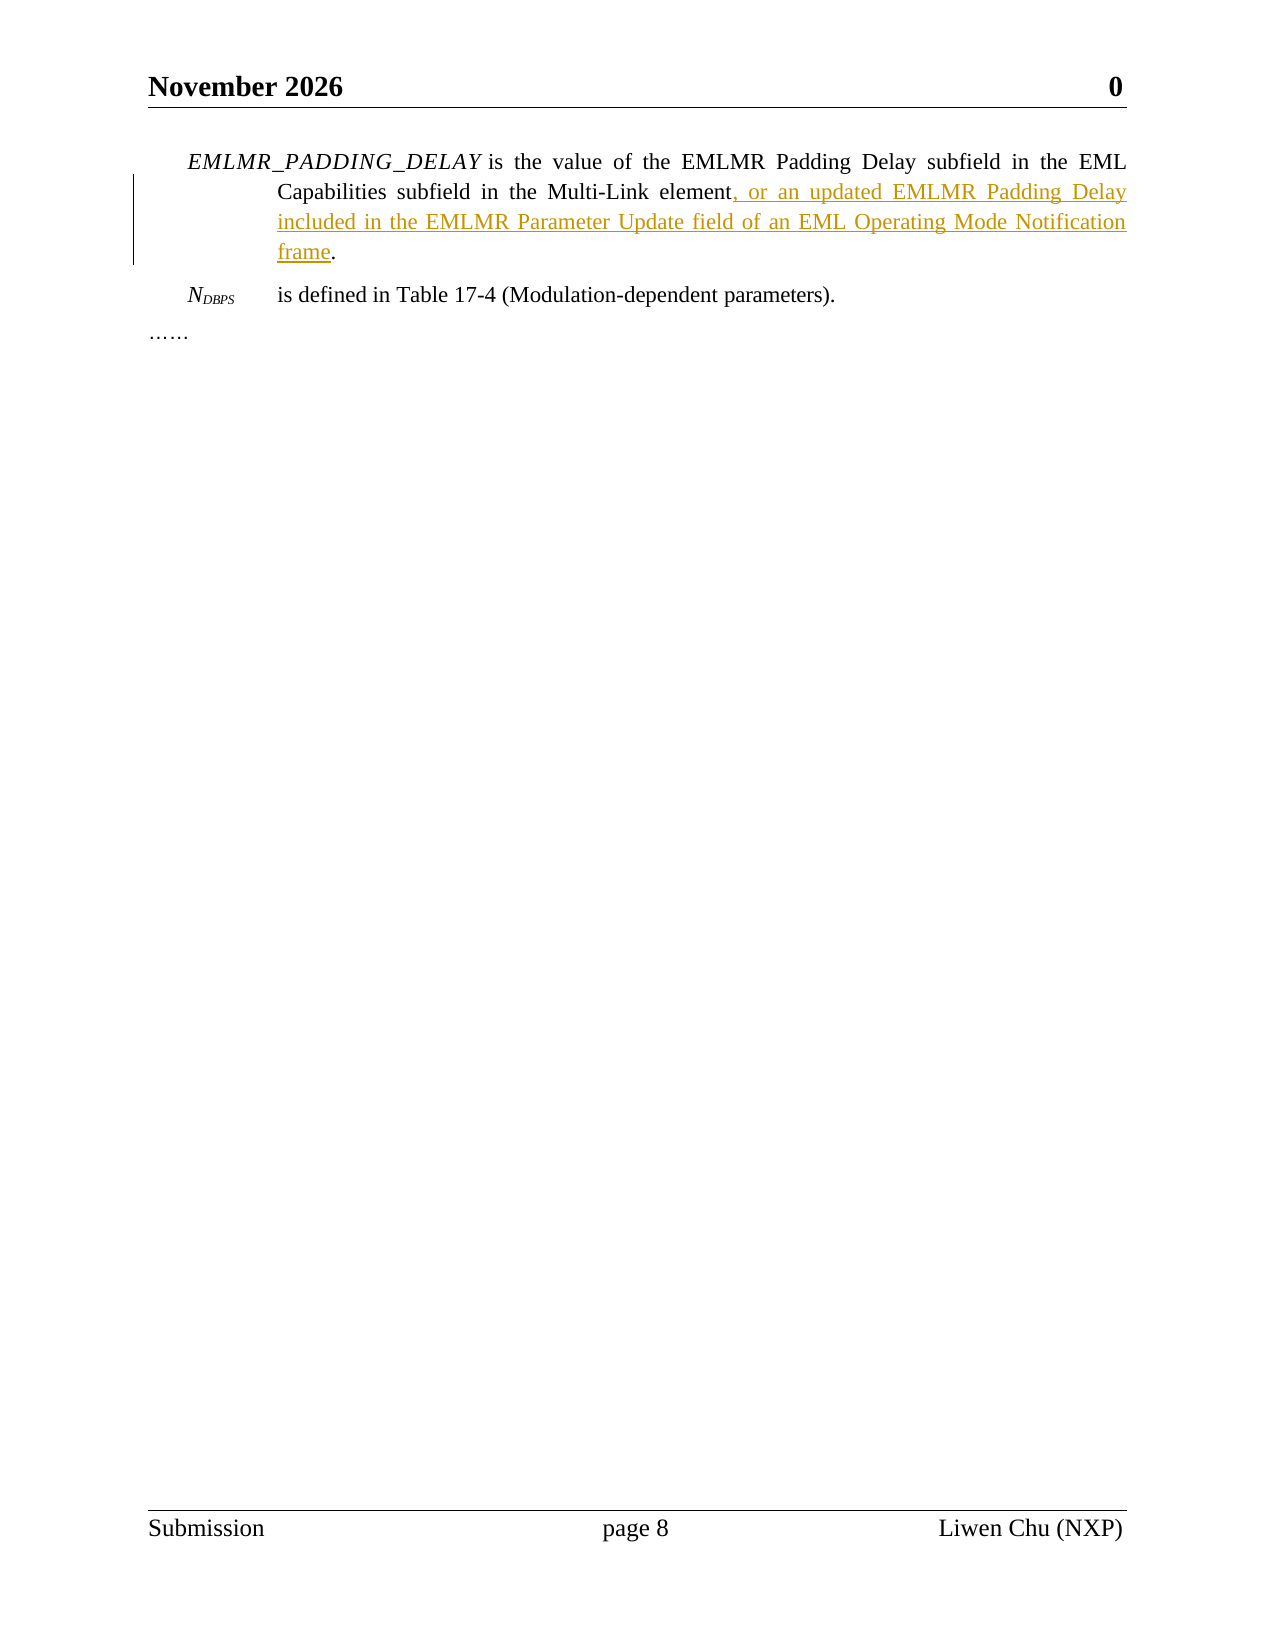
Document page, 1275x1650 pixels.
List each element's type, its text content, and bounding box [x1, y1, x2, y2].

text NDBPS is defined in Table 17-4 (Modulation-dependent parameters). [187, 281, 1127, 307]
text …… [148, 320, 1127, 344]
text EMLMR_PADDING_DELAY is the value of the EMLMR Padding Delay subfield in the EML Capabilities subfield in the Multi-Link element. [187, 148, 1127, 265]
